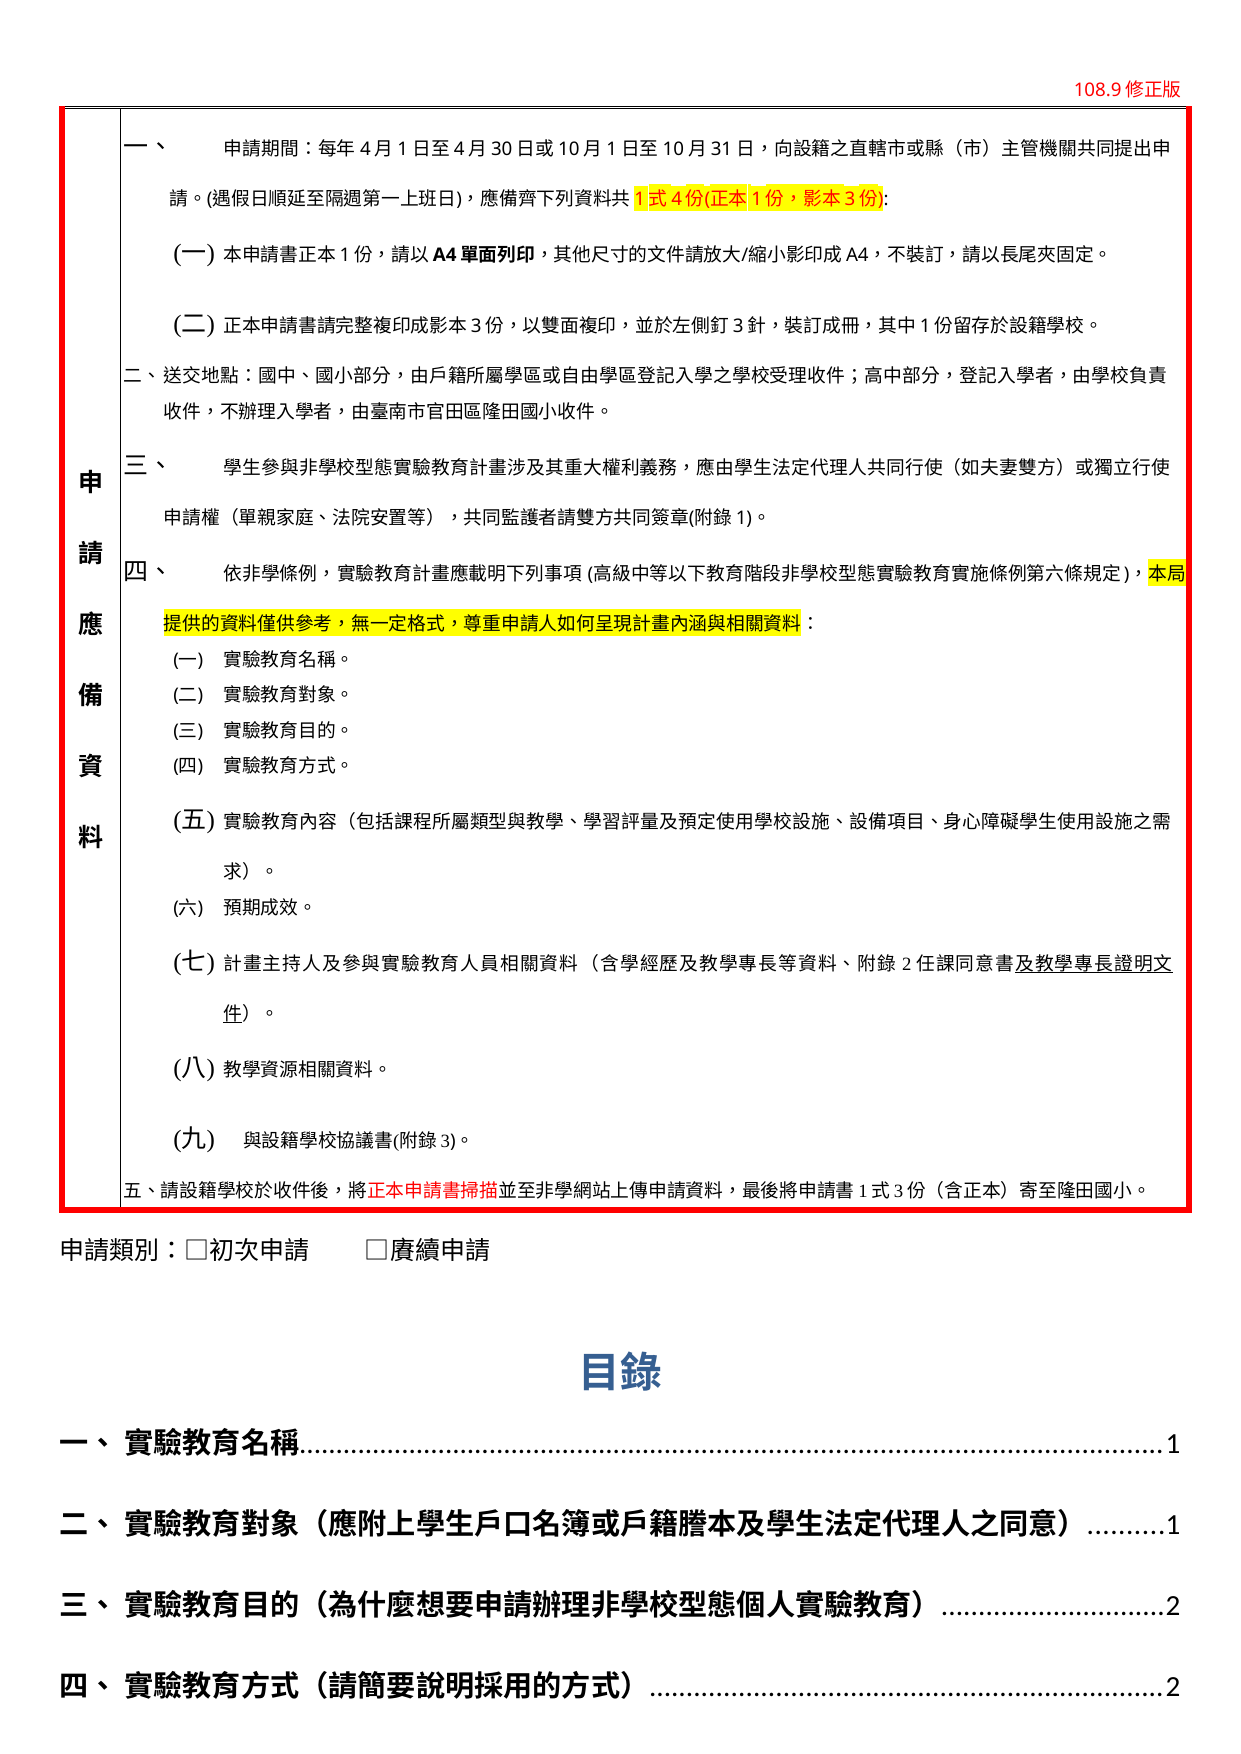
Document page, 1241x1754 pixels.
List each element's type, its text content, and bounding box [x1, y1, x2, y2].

text 申請類別：□初次申請 □賡續申請 [59, 1213, 1181, 1284]
text 三、 實驗教育目的（為什麼想要申請辦理非學校型態個人實驗教育） 2 [59, 1567, 1181, 1638]
text 一、 實驗教育名稱 1 [59, 1405, 1181, 1476]
text 二、 實驗教育對象（應附上學生戶口名簿或戶籍謄本及學生法定代理人之同意） 1 [59, 1486, 1181, 1557]
subtitle 目錄 [59, 1334, 1181, 1405]
table_cell 申請期間：每年4月1日至4月30日或10月1日至10月31日，向設籍之直轄市或縣（市）主管機關共同提出申請。(遇假日順延至隔週第一上班日)，應備齊下列資料共1式4份(正本1份，影本3份): 本申請書正本1份，請以A4單面列印，其他尺寸的文件請放大/縮小影印成A4，不裝訂，請以長尾夾固定。 正本申請書請完整複印成影本3份，以雙面複印，並於左側釘3針，裝訂成冊，其中1份留存於設籍學校。 送交地點：國中、國小部分，由戶籍所屬學區或自由學區登記入學之學校受理收件；高中部分，登記入學者，由學校負責收件，不辦理入學者，由臺南市官田區隆田國小收件。 學生參與非學校型態實驗教育計畫涉及其重大權利義務，應由學生法定代理人共同行使（如夫妻雙方）或獨立行使申請權（單親家庭、法院安置等），共同監護者請雙方共同簽章(附錄1)。 依非學條例，實驗教育計畫應載明下列事項 (高級中等以下教育階段非學校型態實驗教育實施條例第六條規定)，本局提供的資料僅供參考，無一定格式，尊重申請人如何呈現計畫內涵與相關資料： 實驗教育名稱。 實驗教育對象。 實驗教育目的。 實驗教育方式。 實驗教育內容（包括課程所屬類型與教學、學習評量及預定使用學校設施、設備項目、身心障礙學生使用設施之需求）。 預期成效。 計畫主持人及參與實驗教育人員相關資料（含學經歷及教學專長等資料、附錄2任課同意書及教學專長證明文件）。 教學資源相關資料。 與設籍學校協議書(附錄3)。 五、請設籍學校於收件後，將正本申請書掃描並至非學網站上傳申請資料，最後將申請書1式3份（含正本）寄至隆田國小。 [121, 109, 1186, 1207]
table_cell 申 請 應 備 資 料 [65, 109, 120, 1207]
text 四、 實驗教育方式（請簡要說明採用的方式） 2 [59, 1649, 1181, 1719]
